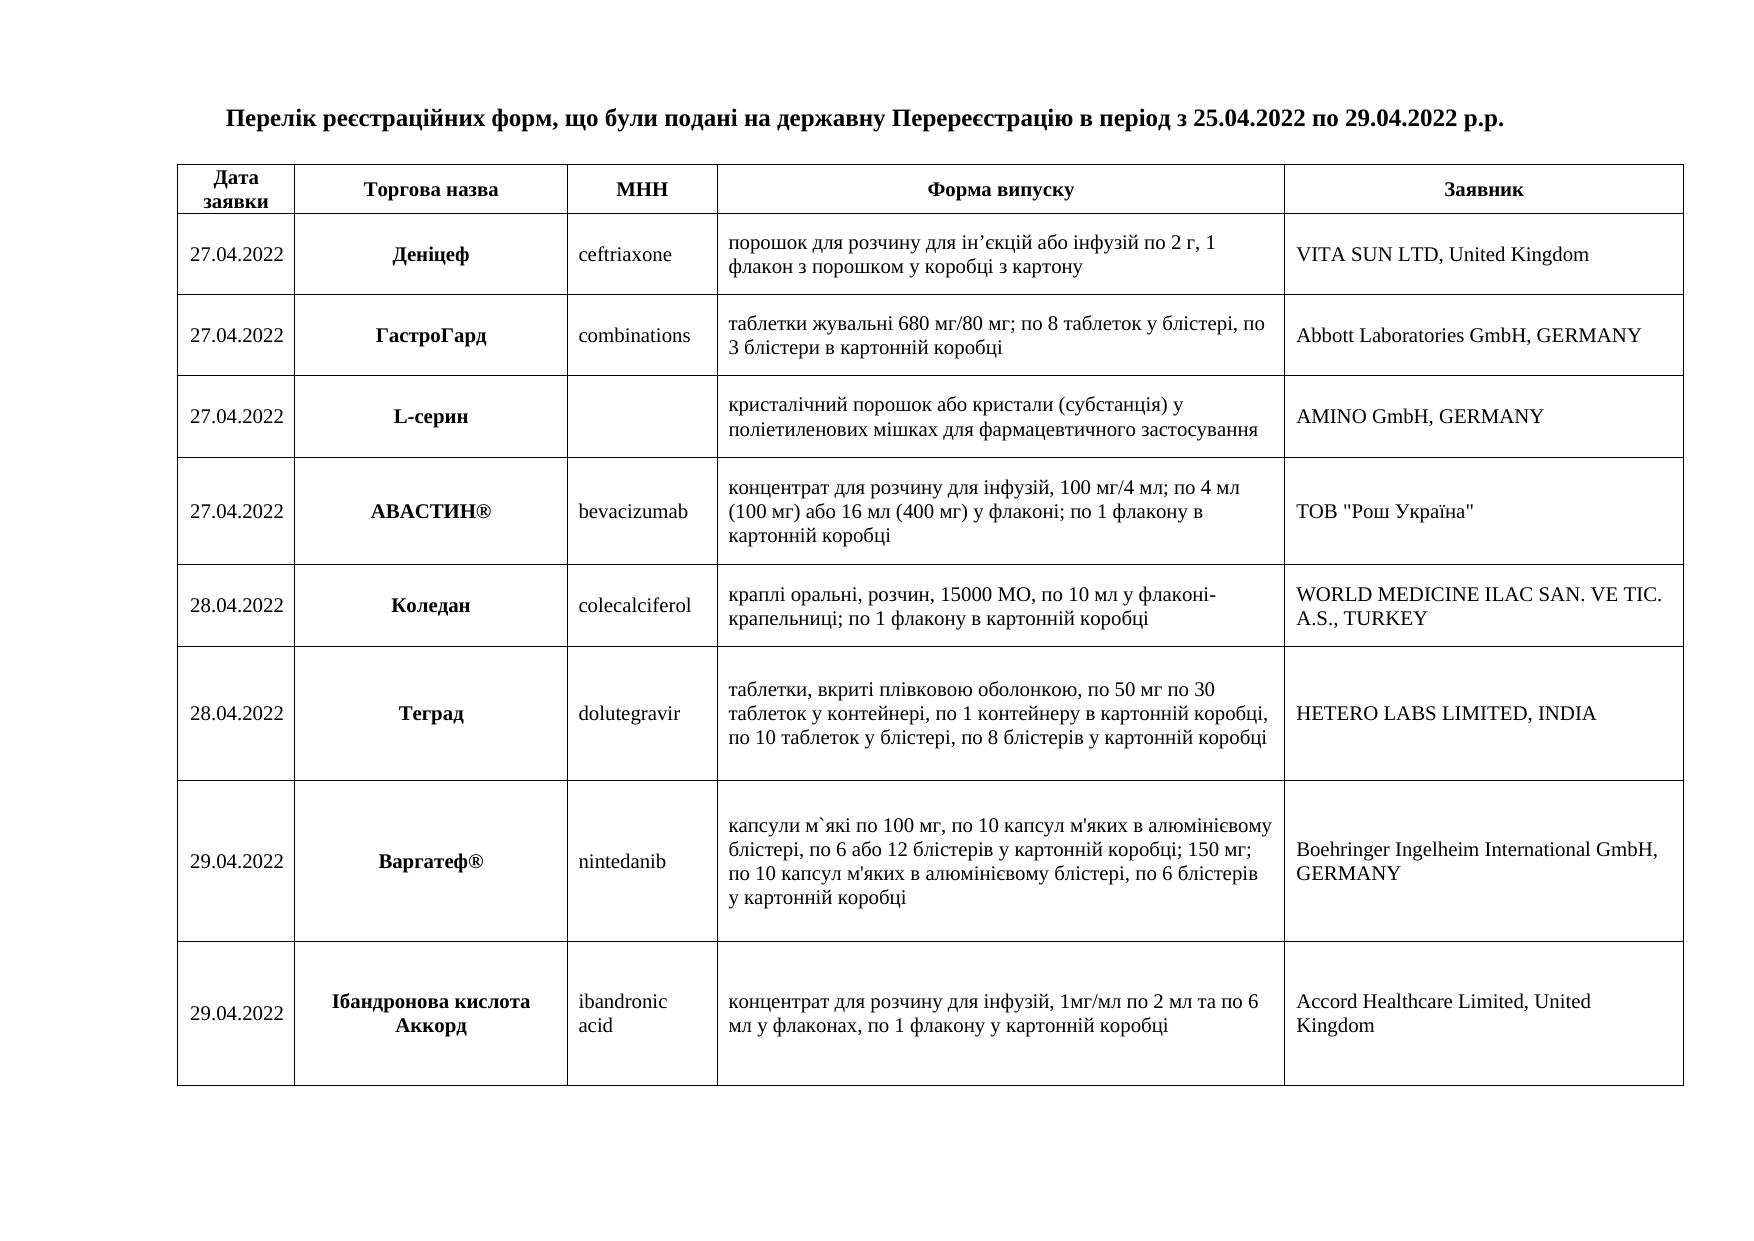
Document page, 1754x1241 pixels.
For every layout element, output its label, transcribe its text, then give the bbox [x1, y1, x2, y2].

table_cell АВАСТИН® [295, 458, 567, 564]
table_cell Варгатеф® [295, 781, 567, 941]
table_cell ceftriaxone [568, 214, 717, 294]
table_cell Деніцеф [295, 214, 567, 294]
table_cell combinations [568, 295, 717, 375]
table_cell Коледан [295, 565, 567, 646]
table_cell таблетки, вкриті плівковою оболонкою, по 50 мг по 30 таблеток у контейнері, по 1 контейнеру в картонній коробці, по 10 таблеток у блістері, по 8 блістерів у картонній коробці [718, 647, 1284, 780]
table_cell кристалічний порошок або кристали (субстанція) у поліетиленових мішках для фармацевтичного застосування [718, 376, 1284, 457]
table_cell dolutegravir [568, 647, 717, 780]
table_cell 29.04.2022 [178, 942, 294, 1085]
table_cell Теград [295, 647, 567, 780]
table_cell 27.04.2022 [178, 214, 294, 294]
table_cell AMINO GmbH, GERMANY [1285, 376, 1683, 457]
table_cell L-серин [295, 376, 567, 457]
table_cell HETERO LABS LIMITED, INDIA [1285, 647, 1683, 780]
table_cell 29.04.2022 [178, 781, 294, 941]
table_cell 28.04.2022 [178, 647, 294, 780]
table_header Торгова назва [295, 165, 567, 213]
table_cell WORLD MEDICINE ILAC SAN. VE TIC. A.S., TURKEY [1285, 565, 1683, 646]
table_cell 28.04.2022 [178, 565, 294, 646]
table_cell VITA SUN LTD, United Kingdom [1285, 214, 1683, 294]
table_cell краплі оральні, розчин, 15000 МО, по 10 мл у флаконі-крапельниці; по 1 флакону в картонній коробці [718, 565, 1284, 646]
table_cell порошок для розчину для ін’єкцій або інфузій по 2 г, 1 флакон з порошком у коробці з картону [718, 214, 1284, 294]
table_header Заявник [1285, 165, 1683, 213]
text Перелік реєстраційних форм, що були подані на державну Перереєстрацію в період з 25.04.2022 по 29.04.2022 р.р. [44, 103, 1636, 132]
table_header МНН [568, 165, 717, 213]
table_cell ibandronic acid [568, 942, 717, 1085]
table_cell 27.04.2022 [178, 295, 294, 375]
table_cell Ібандронова кислота Аккорд [295, 942, 567, 1085]
table_cell концентрат для розчину для інфузій, 100 мг/4 мл; по 4 мл (100 мг) або 16 мл (400 мг) у флаконі; по 1 флакону в картонній коробці [718, 458, 1284, 564]
table_cell таблетки жувальні 680 мг/80 мг; по 8 таблеток у блістері, по 3 блістери в картонній коробці [718, 295, 1284, 375]
table_cell ГастроГард [295, 295, 567, 375]
table_cell Abbott Laboratories GmbH, GERMANY [1285, 295, 1683, 375]
table_cell капсули м`які по 100 мг, по 10 капсул м'яких в алюмінієвому блістері, по 6 або 12 блістерів у картонній коробці; 150 мг; по 10 капсул м'яких в алюмінієвому блістері, по 6 блістерів у картонній коробці [718, 781, 1284, 941]
table_header Дата заявки [178, 165, 294, 213]
table_cell 27.04.2022 [178, 376, 294, 457]
table_cell ТОВ "Рош Україна" [1285, 458, 1683, 564]
table_cell bevacizumab [568, 458, 717, 564]
table_cell Accord Healthcare Limited, United Kingdom [1285, 942, 1683, 1085]
table_cell colecalciferol [568, 565, 717, 646]
table_cell 27.04.2022 [178, 458, 294, 564]
table_cell nintedanib [568, 781, 717, 941]
table_cell концентрат для розчину для інфузій, 1мг/мл по 2 мл та по 6 мл у флаконах, по 1 флакону у картонній коробці [718, 942, 1284, 1085]
table_cell [568, 376, 717, 457]
table_header Форма випуску [718, 165, 1284, 213]
table_cell Boehringer Ingelheim International GmbH, GERMANY [1285, 781, 1683, 941]
